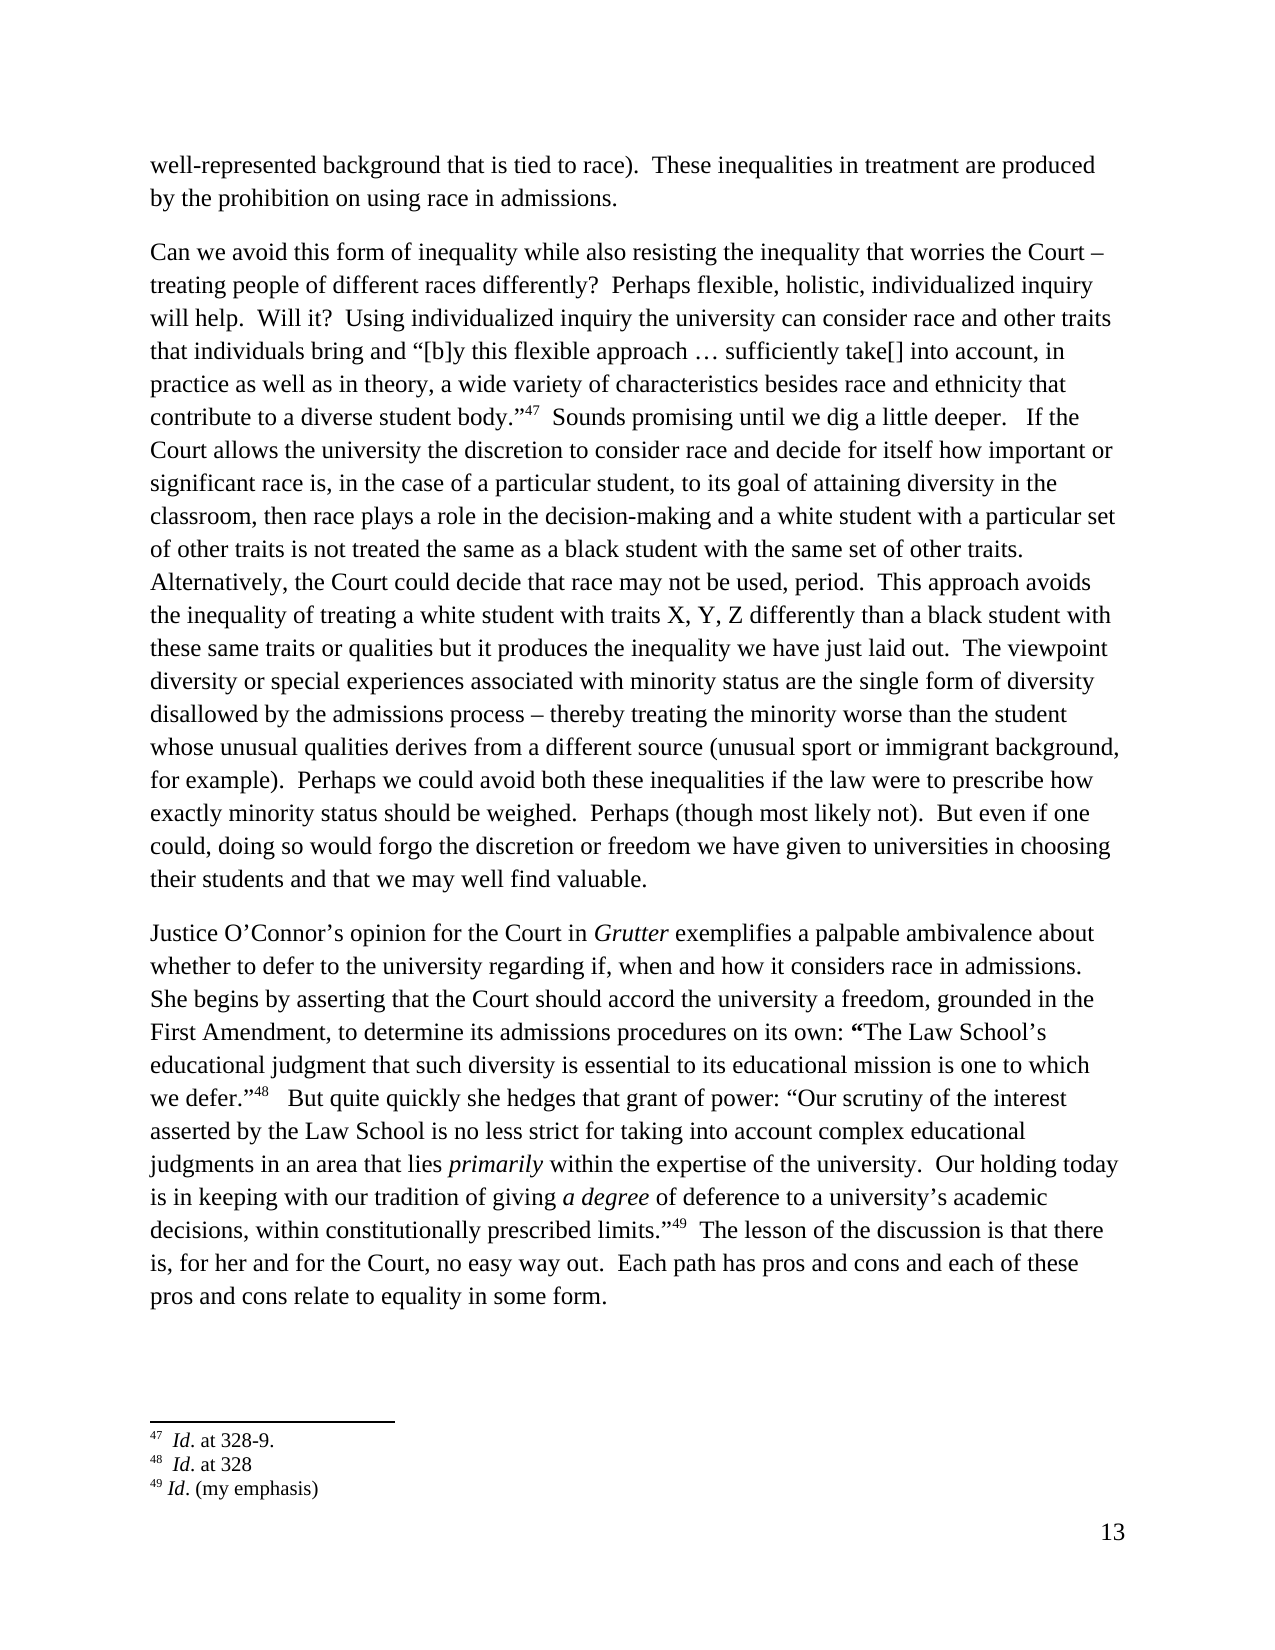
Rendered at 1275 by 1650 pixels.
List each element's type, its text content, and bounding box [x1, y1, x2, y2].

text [150, 150, 1125, 212]
text Justice O’Connor’s opinion for the Court in Grutter exemplifies a palpable ambivalence about whether to defer to the university regarding if, when and how it considers race in admissions. She begins by asserting that the Court should accord the university a freedom, grounded in the First Amendment, to determine its admissions procedures on its own: “The Law School’s educational judgment that such diversity is essential to its educational mission is one to which we defer.” But quite quickly she hedges that grant of power: “Our scrutiny of the interest asserted by the Law School is no less strict for taking into account complex educational judgments in an area that lies primarily within the expertise of the university. Our holding today is in keeping with our tradition of giving a degree of deference to a university’s academic decisions, within constitutionally prescribed limits.” The lesson of the discussion is that there is, for her and for the Court, no easy way out. Each path has pros and cons and each of these pros and cons relate to equality in some form. [150, 918, 1125, 1310]
text Can we avoid this form of inequality while also resisting the inequality that worries the Court – treating people of different races differently? Perhaps flexible, holistic, individualized inquiry will help. Will it? Using individualized inquiry the university can consider race and other traits that individuals bring and “[b]y this flexible approach … sufficiently take[] into account, in practice as well as in theory, a wide variety of characteristics besides race and ethnicity that contribute to a diverse student body.” Sounds promising until we dig a little deeper. If the Court allows the university the discretion to consider race and decide for itself how important or significant race is, in the case of a particular student, to its goal of attaining diversity in the classroom, then race plays a role in the decision-making and a white student with a particular set of other traits is not treated the same as a black student with the same set of other traits. Alternatively, the Court could decide that race may not be used, period. This approach avoids the inequality of treating a white student with traits X, Y, Z differently than a black student with these same traits or qualities but it produces the inequality we have just laid out. The viewpoint diversity or special experiences associated with minority status are the single form of diversity disallowed by the admissions process – thereby treating the minority worse than the student whose unusual qualities derives from a different source (unusual sport or immigrant background, for example). Perhaps we could avoid both these inequalities if the law were to prescribe how exactly minority status should be weighed. Perhaps (though most likely not). But even if one could, doing so would forgo the discretion or freedom we have given to universities in choosing their students and that we may well find valuable. [150, 237, 1125, 893]
